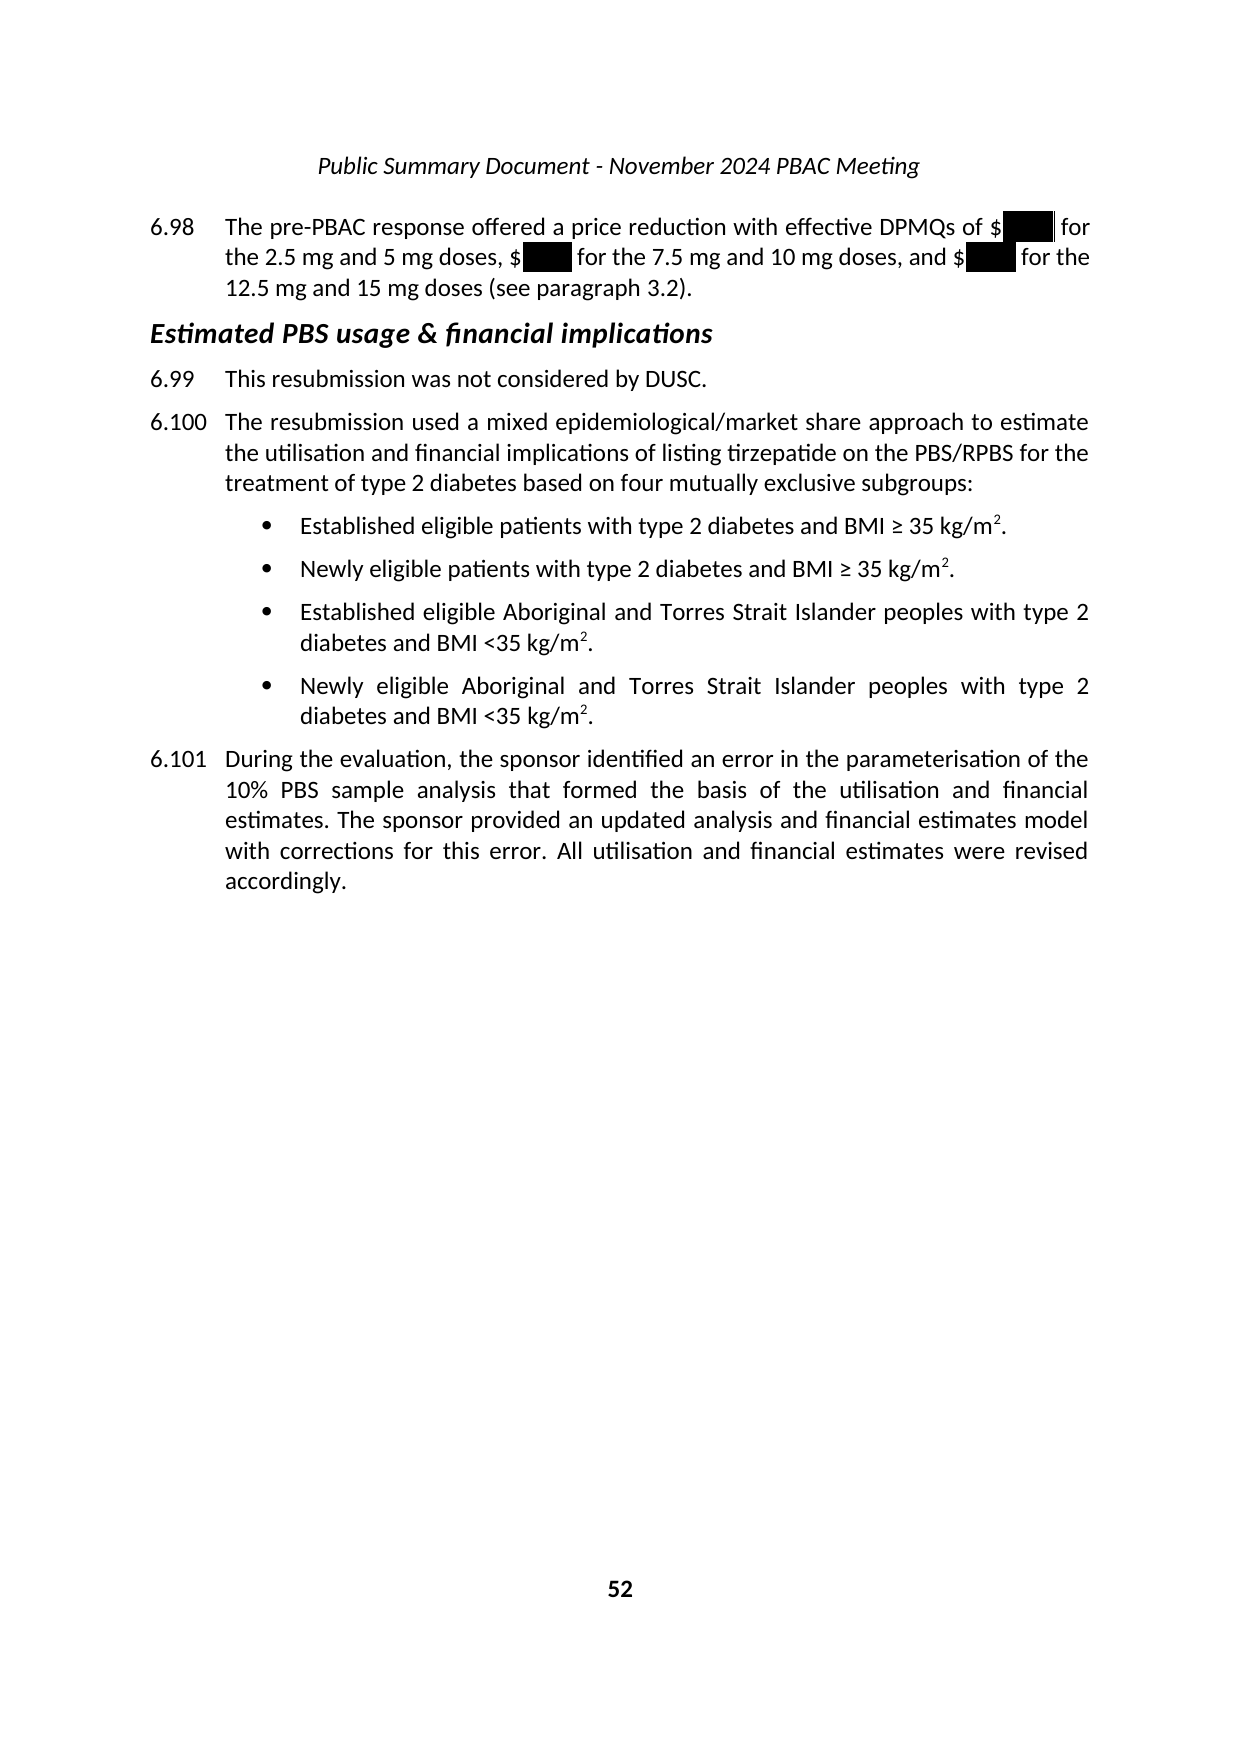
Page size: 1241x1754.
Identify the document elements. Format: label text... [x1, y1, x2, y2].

text This resubmission was not considered by DUSC. [150, 363, 1090, 394]
text The pre-PBAC response offered a price reduction with effective DPMQs of $||| ||| for the 2.5 mg and 5 mg doses, $||| ||| for the 7.5 mg and 10 mg doses, and $||| ||| for the 12.5 mg and 15 mg doses (see paragraph 3.2). [150, 211, 1090, 303]
list Newly eligible Aboriginal and Torres Strait Islander peoples with type 2 diabetes and BMI <35 kg/m2. [262, 670, 1090, 731]
text During the evaluation, the sponsor identified an error in the parameterisation of the 10% PBS sample analysis that formed the basis of the utilisation and financial estimates. The sponsor provided an updated analysis and financial estimates model with corrections for this error. All utilisation and financial estimates were revised accordingly. [150, 743, 1090, 896]
list Newly eligible patients with type 2 diabetes and BMI ≥ 35 kg/m2. [262, 553, 1090, 584]
text The resubmission used a mixed epidemiological/market share approach to estimate the utilisation and financial implications of listing tirzepatide on the PBS/RPBS for the treatment of type 2 diabetes based on four mutually exclusive subgroups: [150, 406, 1090, 498]
list Established eligible Aboriginal and Torres Strait Islander peoples with type 2 diabetes and BMI <35 kg/m2. [262, 596, 1090, 657]
text Estimated PBS usage & financial implications [150, 315, 1090, 351]
list Established eligible patients with type 2 diabetes and BMI ≥ 35 kg/m2. [262, 510, 1090, 541]
